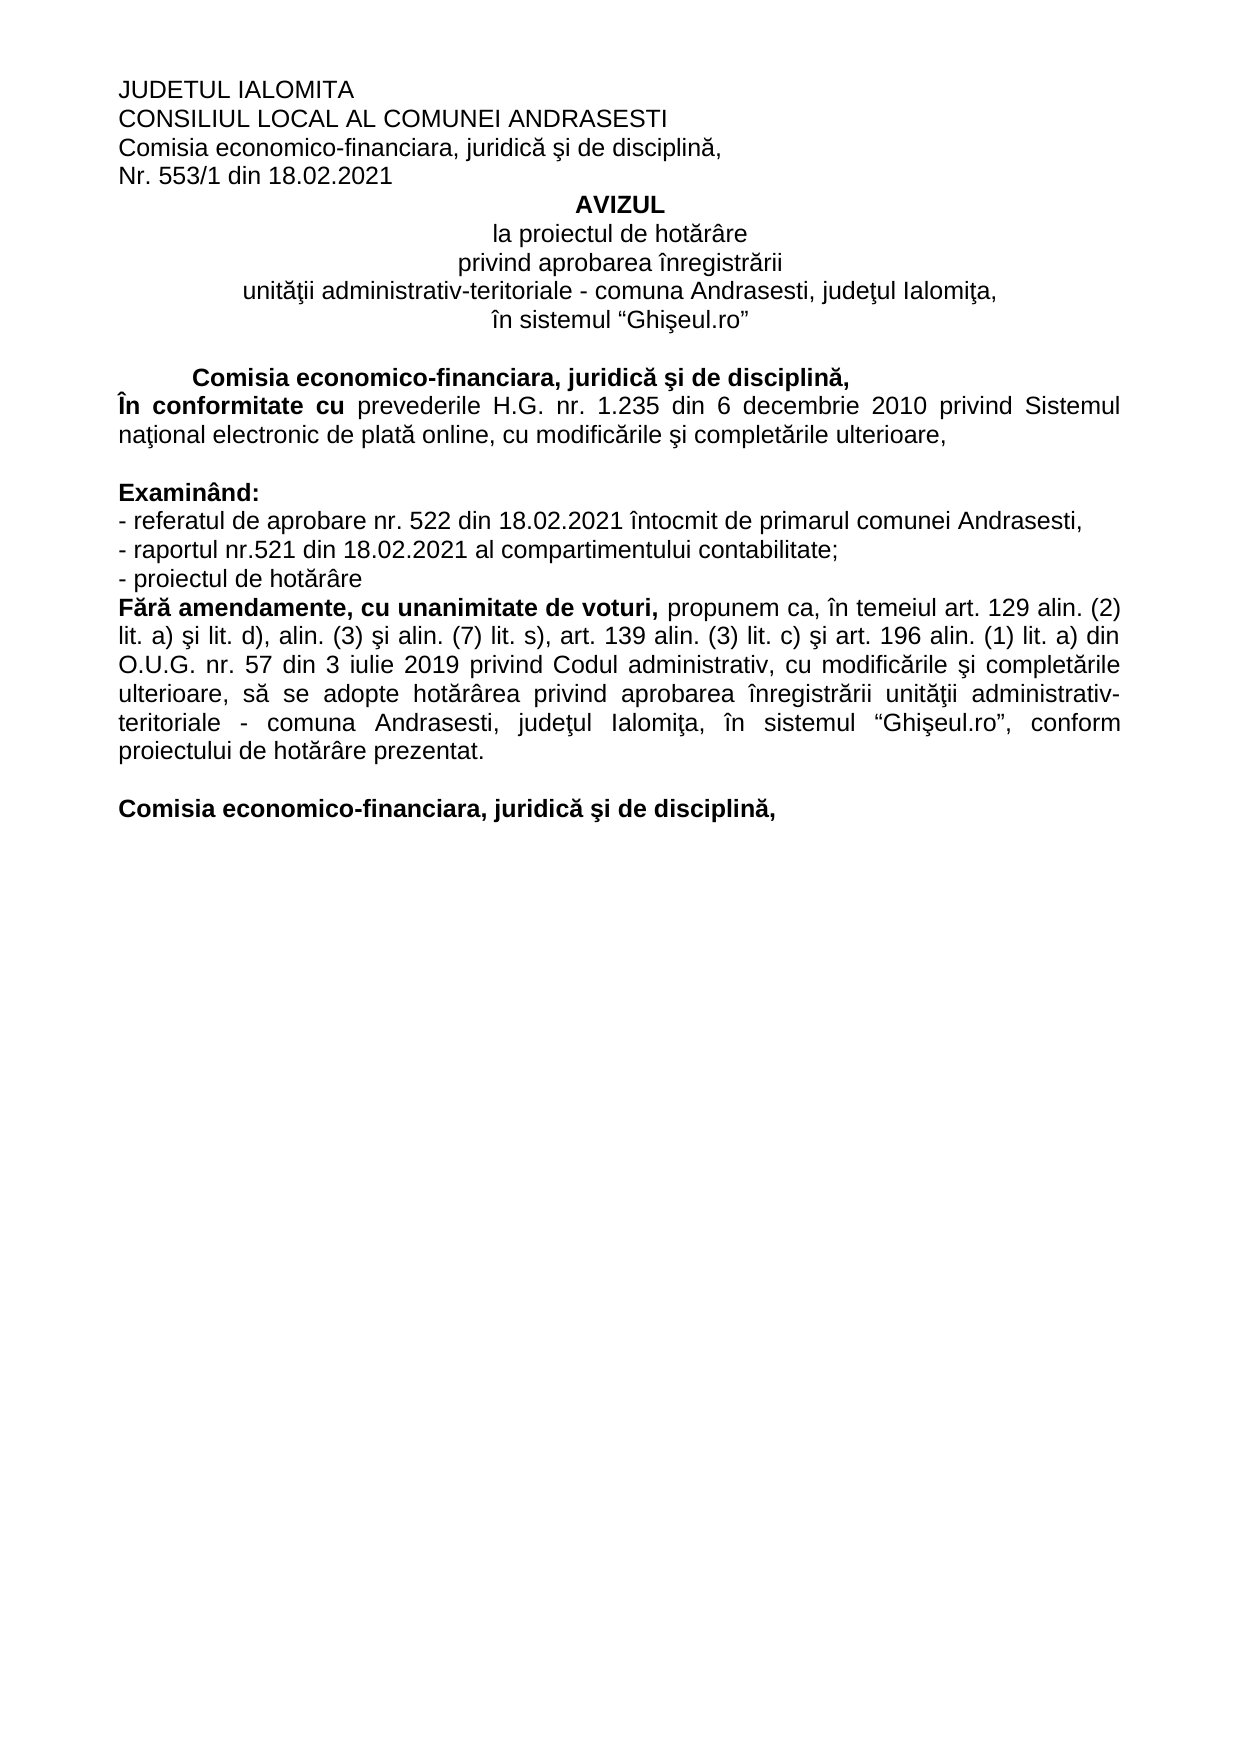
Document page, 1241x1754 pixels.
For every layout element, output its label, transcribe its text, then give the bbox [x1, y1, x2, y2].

text Comisia economico-financiara, juridică şi de disciplină, [118, 794, 1122, 822]
text privind aprobarea înregistrării [118, 247, 1122, 276]
text Comisia economico-financiara, juridică şi de disciplină, [118, 132, 1122, 161]
text CONSILIUL LOCAL AL COMUNEI ANDRASESTI [118, 104, 1122, 132]
text în sistemul “Ghişeul.ro” [118, 305, 1122, 334]
text Nr. 553/1 din 18.02.2021 [118, 161, 1122, 190]
text - referatul de aprobare nr. 522 din 18.02.2021 întocmit de primarul comunei Andrasesti, [118, 506, 1122, 535]
text JUDETUL IALOMITA [118, 75, 1122, 104]
text AVIZUL [118, 190, 1122, 219]
text Examinând: [118, 477, 1122, 506]
text Comisia economico-financiara, juridică şi de disciplină, [118, 362, 1122, 391]
text Fără amendamente, cu unanimitate de voturi, propunem ca, în temeiul art. 129 alin. (2) lit. a) şi lit. d), alin. (3) şi alin. (7) lit. s), art. 139 alin. (3) lit. c) şi art. 196 alin. (1) lit. a) din O.U.G. nr. 57 din 3 iulie 2019 privind Codul administrativ, cu modificările şi completările ulterioare, să se adopte hotărârea privind aprobarea înregistrării unităţii administrativ-teritoriale - comuna Andrasesti, judeţul Ialomiţa, în sistemul “Ghişeul.ro”, conform proiectului de hotărâre prezentat. [118, 592, 1122, 765]
text - raportul nr.521 din 18.02.2021 al compartimentului contabilitate; [118, 535, 1122, 564]
text la proiectul de hotărâre [118, 219, 1122, 247]
text unităţii administrativ-teritoriale - comuna Andrasesti, judeţul Ialomiţa, [118, 276, 1122, 305]
text În conformitate cu prevederile H.G. nr. 1.235 din 6 decembrie 2010 privind Sistemul naţional electronic de plată online, cu modificările şi completările ulterioare, [118, 391, 1122, 449]
text - proiectul de hotărâre [118, 564, 1122, 592]
